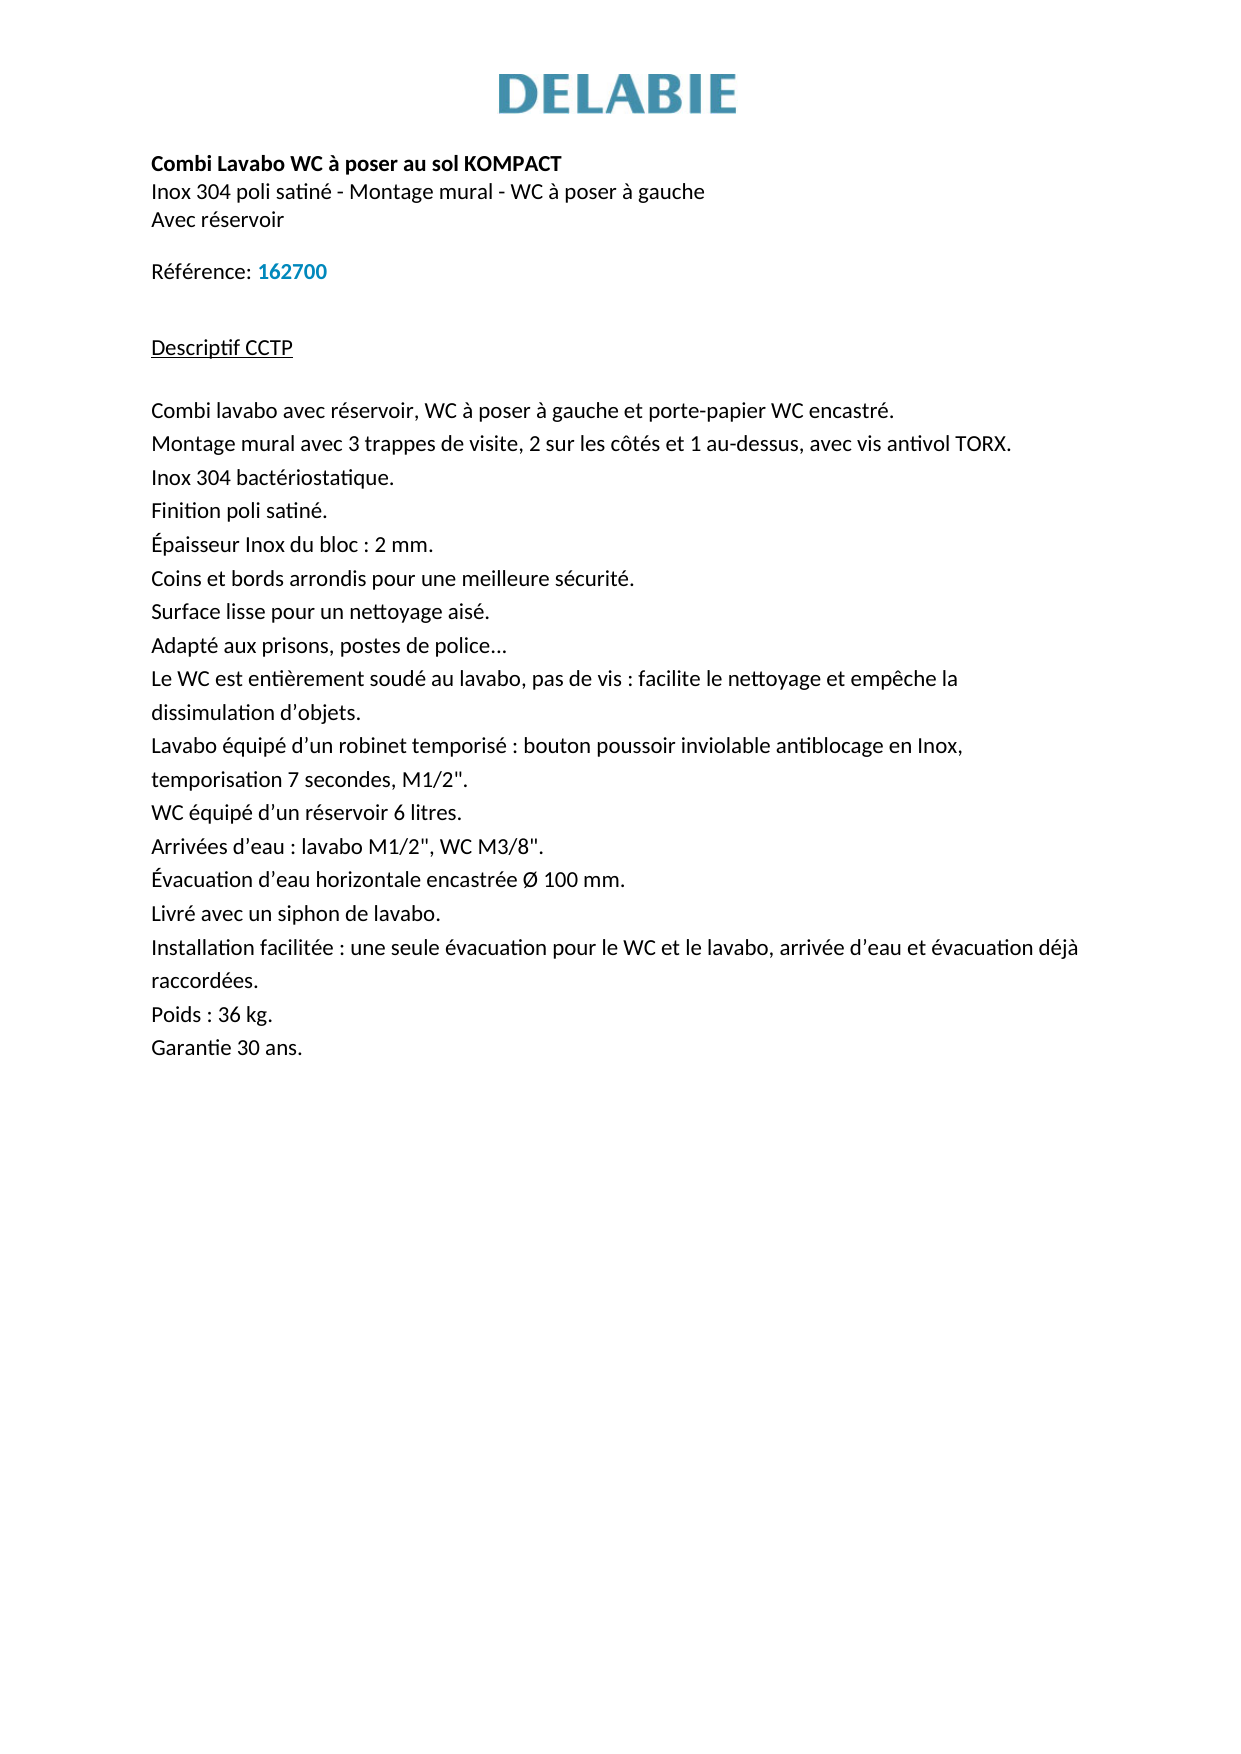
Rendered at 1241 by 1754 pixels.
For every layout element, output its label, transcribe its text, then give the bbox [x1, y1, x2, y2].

text Adapté aux prisons, postes de police... [151, 631, 1084, 659]
text Lavabo équipé d’un robinet temporisé : bouton poussoir inviolable antiblocage en Inox, temporisation 7 secondes, M1/2". [151, 731, 1084, 793]
text Évacuation d’eau horizontale encastrée Ø 100 mm. [151, 866, 1084, 894]
text Inox 304 poli satiné - Montage mural - WC à poser à gauche [151, 177, 1084, 205]
text Inox 304 bactériostatique. [151, 463, 1084, 491]
text Descriptif CCTP [151, 333, 1084, 361]
text Surface lisse pour un nettoyage aisé. [151, 597, 1084, 625]
text Épaisseur Inox du bloc : 2 mm. [151, 530, 1084, 558]
text Livré avec un siphon de lavabo. [151, 899, 1084, 927]
text Combi Lavabo WC à poser au sol KOMPACT [151, 149, 1084, 177]
text Le WC est entièrement soudé au lavabo, pas de vis : facilite le nettoyage et empêche la dissimulation d’objets. [151, 664, 1084, 726]
text Coins et bords arrondis pour une meilleure sécurité. [151, 564, 1084, 592]
text Installation facilitée : une seule évacuation pour le WC et le lavabo, arrivée d’eau et évacuation déjà raccordées. [151, 933, 1084, 994]
text Référence: 162700 [151, 257, 1084, 285]
text WC équipé d’un réservoir 6 litres. [151, 798, 1084, 827]
text Poids : 36 kg. [151, 1000, 1084, 1028]
text Avec réservoir [151, 205, 1084, 233]
text Montage mural avec 3 trappes de visite, 2 sur les côtés et 1 au-dessus, avec vis antivol TORX. [151, 429, 1084, 458]
text Finition poli satiné. [151, 497, 1084, 525]
picture [497, 74, 738, 114]
text Combi lavabo avec réservoir, WC à poser à gauche et porte-papier WC encastré. [151, 396, 1084, 424]
text Garantie 30 ans. [151, 1033, 1084, 1061]
text Arrivées d’eau : lavabo M1/2", WC M3/8". [151, 832, 1084, 860]
